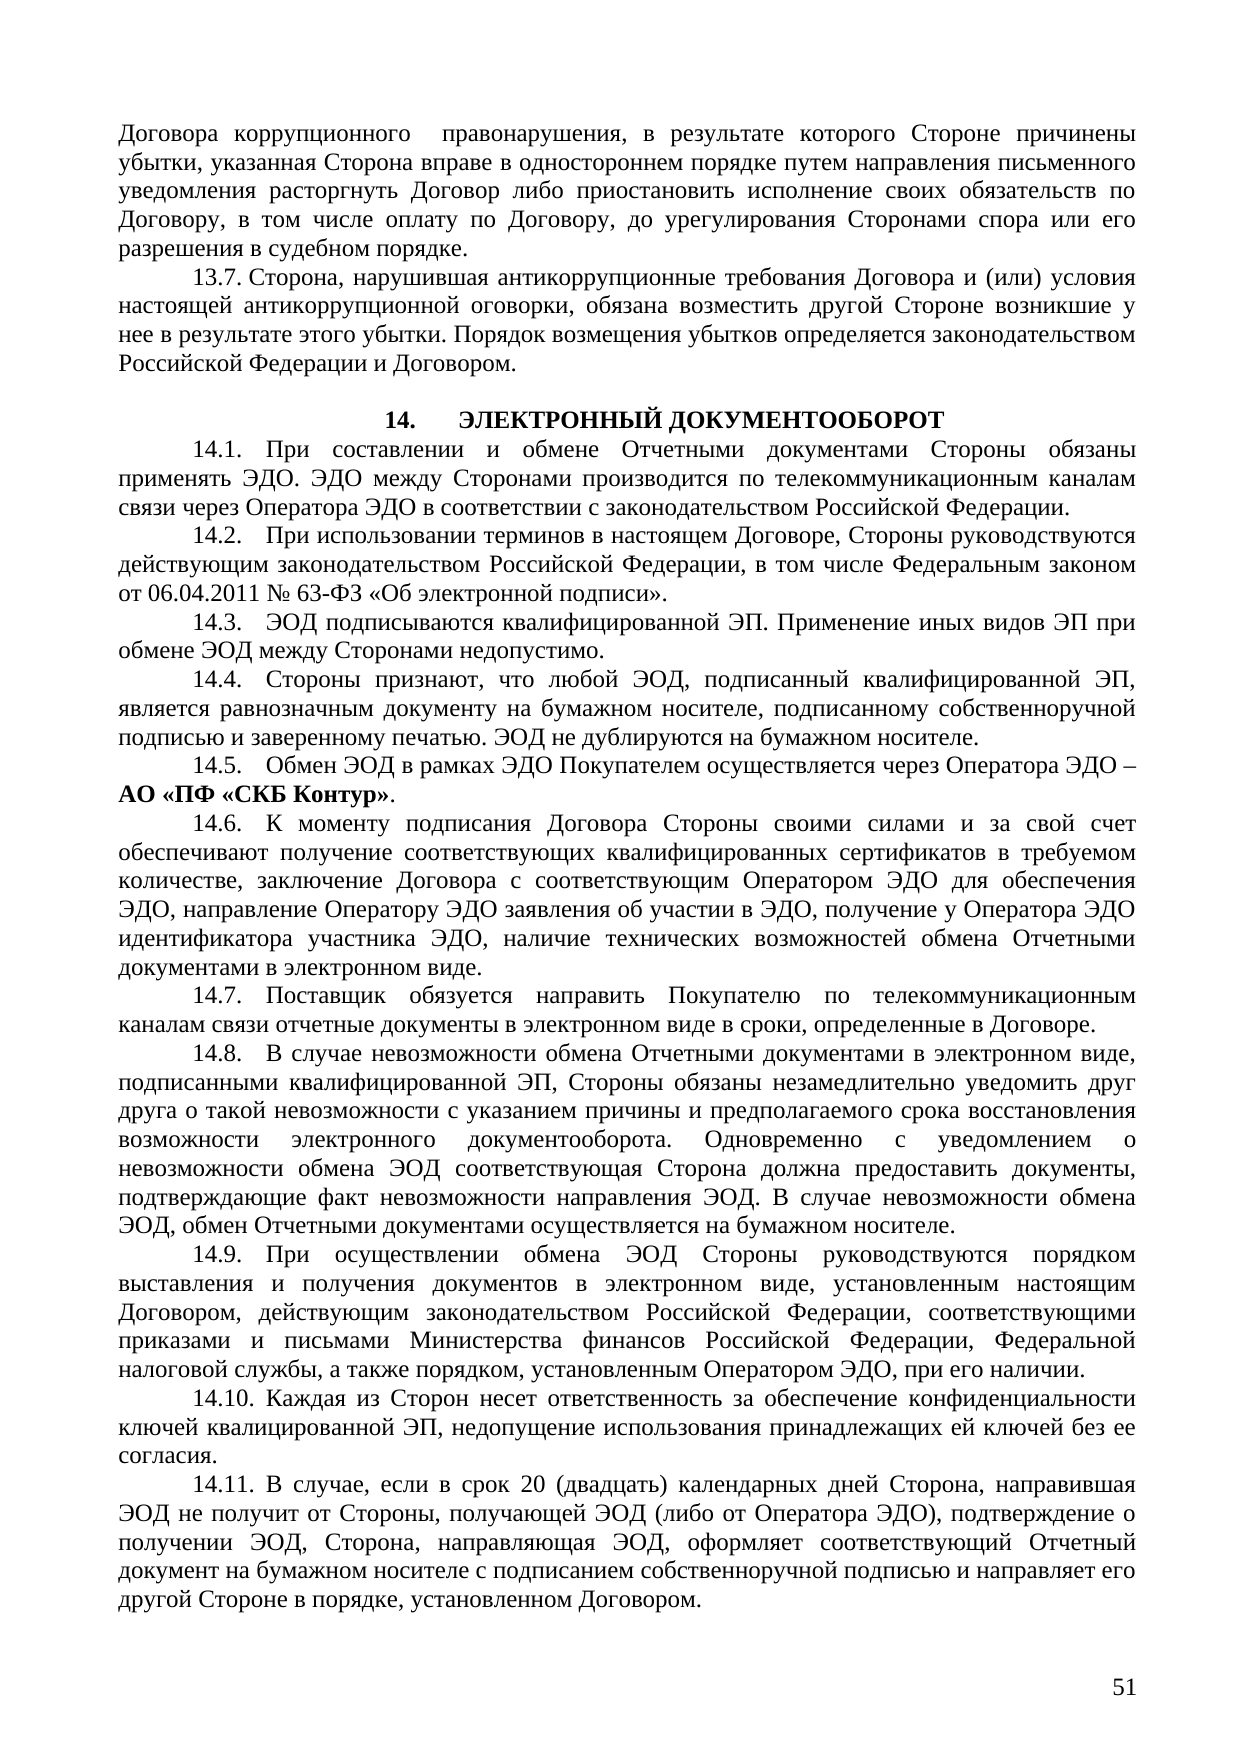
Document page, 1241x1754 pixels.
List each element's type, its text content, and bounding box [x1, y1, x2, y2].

list Обмен ЭОД в рамках ЭДО Покупателем осуществляется через Оператора ЭДО – АО «ПФ «СКБ Контур». [118, 751, 1137, 808]
list ЭОД подписываются квалифицированной ЭП. Применение иных видов ЭП при обмене ЭОД между Сторонами недопустимо. [118, 607, 1137, 664]
list При осуществлении обмена ЭОД Стороны руководствуются порядком выставления и получения документов в электронном виде, установленным настоящим Договором, действующим законодательством Российской Федерации, соответствующими приказами и письмами Министерства финансов Российской Федерации, Федеральной налоговой службы, а также порядком, установленным Оператором ЭДО, при его наличии. [118, 1239, 1137, 1383]
list Стороны признают, что любой ЭОД, подписанный квалифицированной ЭП, является равнозначным документу на бумажном носителе, подписанному собственноручной подписью и заверенному печатью. ЭОД не дублируются на бумажном носителе. [118, 664, 1137, 751]
list В случае, если в срок 20 (двадцать) календарных дней Сторона, направившая ЭОД не получит от Стороны, получающей ЭОД (либо от Оператора ЭДО), подтверждение о получении ЭОД, Сторона, направляющая ЭОД, оформляет соответствующий Отчетный документ на бумажном носителе с подписанием собственноручной подписью и направляет его другой Стороне в порядке, установленном Договором. [118, 1469, 1137, 1613]
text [118, 118, 1137, 262]
list В случае невозможности обмена Отчетными документами в электронном виде, подписанными квалифицированной ЭП, Стороны обязаны незамедлительно уведомить друг друга о такой невозможности с указанием причины и предполагаемого срока восстановления возможности электронного документооборота. Одновременно с уведомлением о невозможности обмена ЭОД соответствующая Сторона должна предоставить документы, подтверждающие факт невозможности направления ЭОД. В случае невозможности обмена ЭОД, обмен Отчетными документами осуществляется на бумажном носителе. [118, 1038, 1137, 1239]
list При составлении и обмене Отчетными документами Стороны обязаны применять ЭДО. ЭДО между Сторонами производится по телекоммуникационным каналам связи через Оператора ЭДО в соответствии с законодательством Российской Федерации. [118, 434, 1137, 521]
list Поставщик обязуется направить Покупателю по телекоммуникационным каналам связи отчетные документы в электронном виде в сроки, определенные в Договоре. [118, 981, 1137, 1038]
text 13.7. Сторона, нарушившая антикоррупционные требования Договора и (или) условия настоящей антикоррупционной оговорки, обязана возместить другой Стороне возникшие у нее в результате этого убытки. Порядок возмещения убытков определяется законодательством Российской Федерации и Договором. [118, 262, 1137, 377]
list ЭЛЕКТРОННЫЙ ДОКУМЕНТООБОРОТ [118, 406, 1137, 434]
list К моменту подписания Договора Стороны своими силами и за свой счет обеспечивают получение соответствующих квалифицированных сертификатов в требуемом количестве, заключение Договора с соответствующим Оператором ЭДО для обеспечения ЭДО, направление Оператору ЭДО заявления об участии в ЭДО, получение у Оператора ЭДО идентификатора участника ЭДО, наличие технических возможностей обмена Отчетными документами в электронном виде. [118, 808, 1137, 981]
list При использовании терминов в настоящем Договоре, Стороны руководствуются действующим законодательством Российской Федерации, в том числе Федеральным законом от 06.04.2011 № 63-ФЗ «Об электронной подписи». [118, 521, 1137, 607]
list Каждая из Сторон несет ответственность за обеспечение конфиденциальности ключей квалицированной ЭП, недопущение использования принадлежащих ей ключей без ее согласия. [118, 1383, 1137, 1469]
